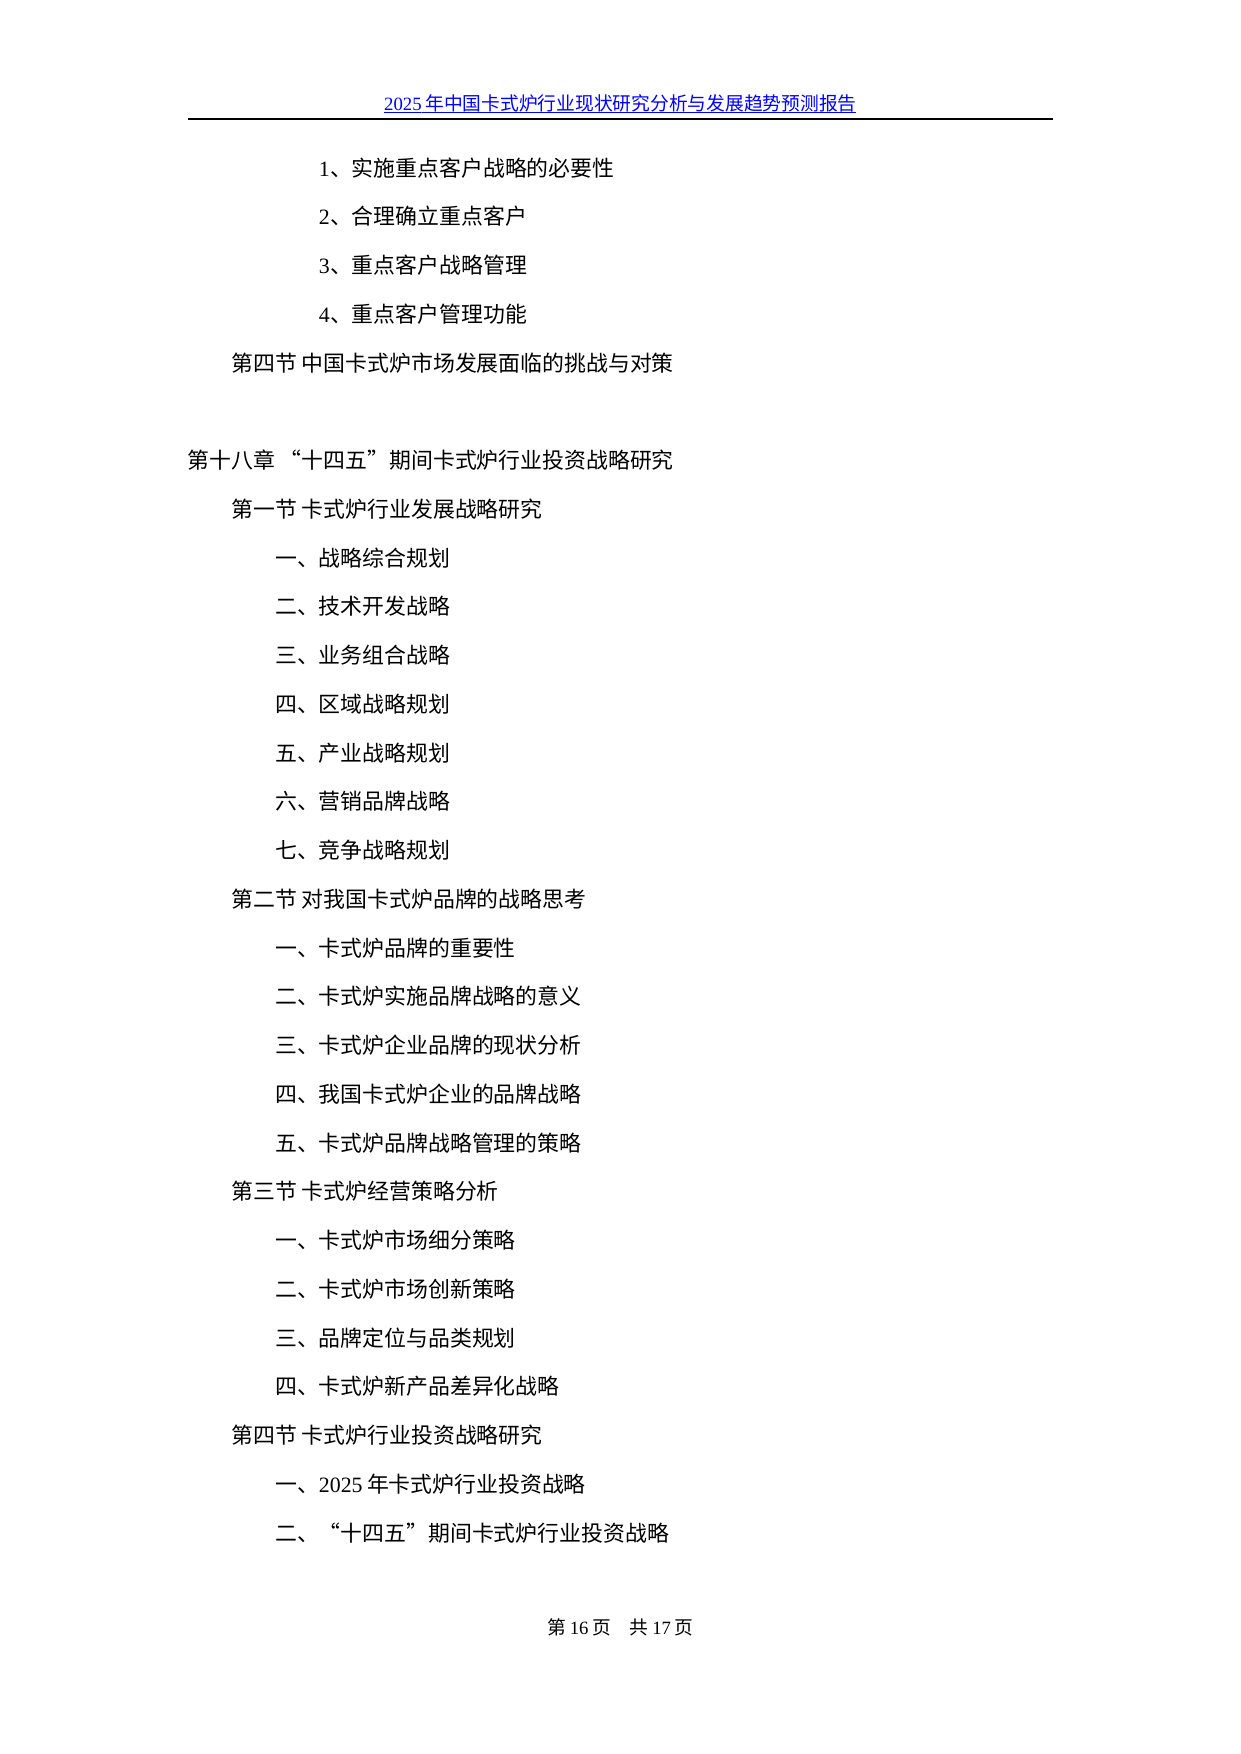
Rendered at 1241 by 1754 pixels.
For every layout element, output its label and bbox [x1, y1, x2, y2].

text [187, 150, 1053, 1548]
